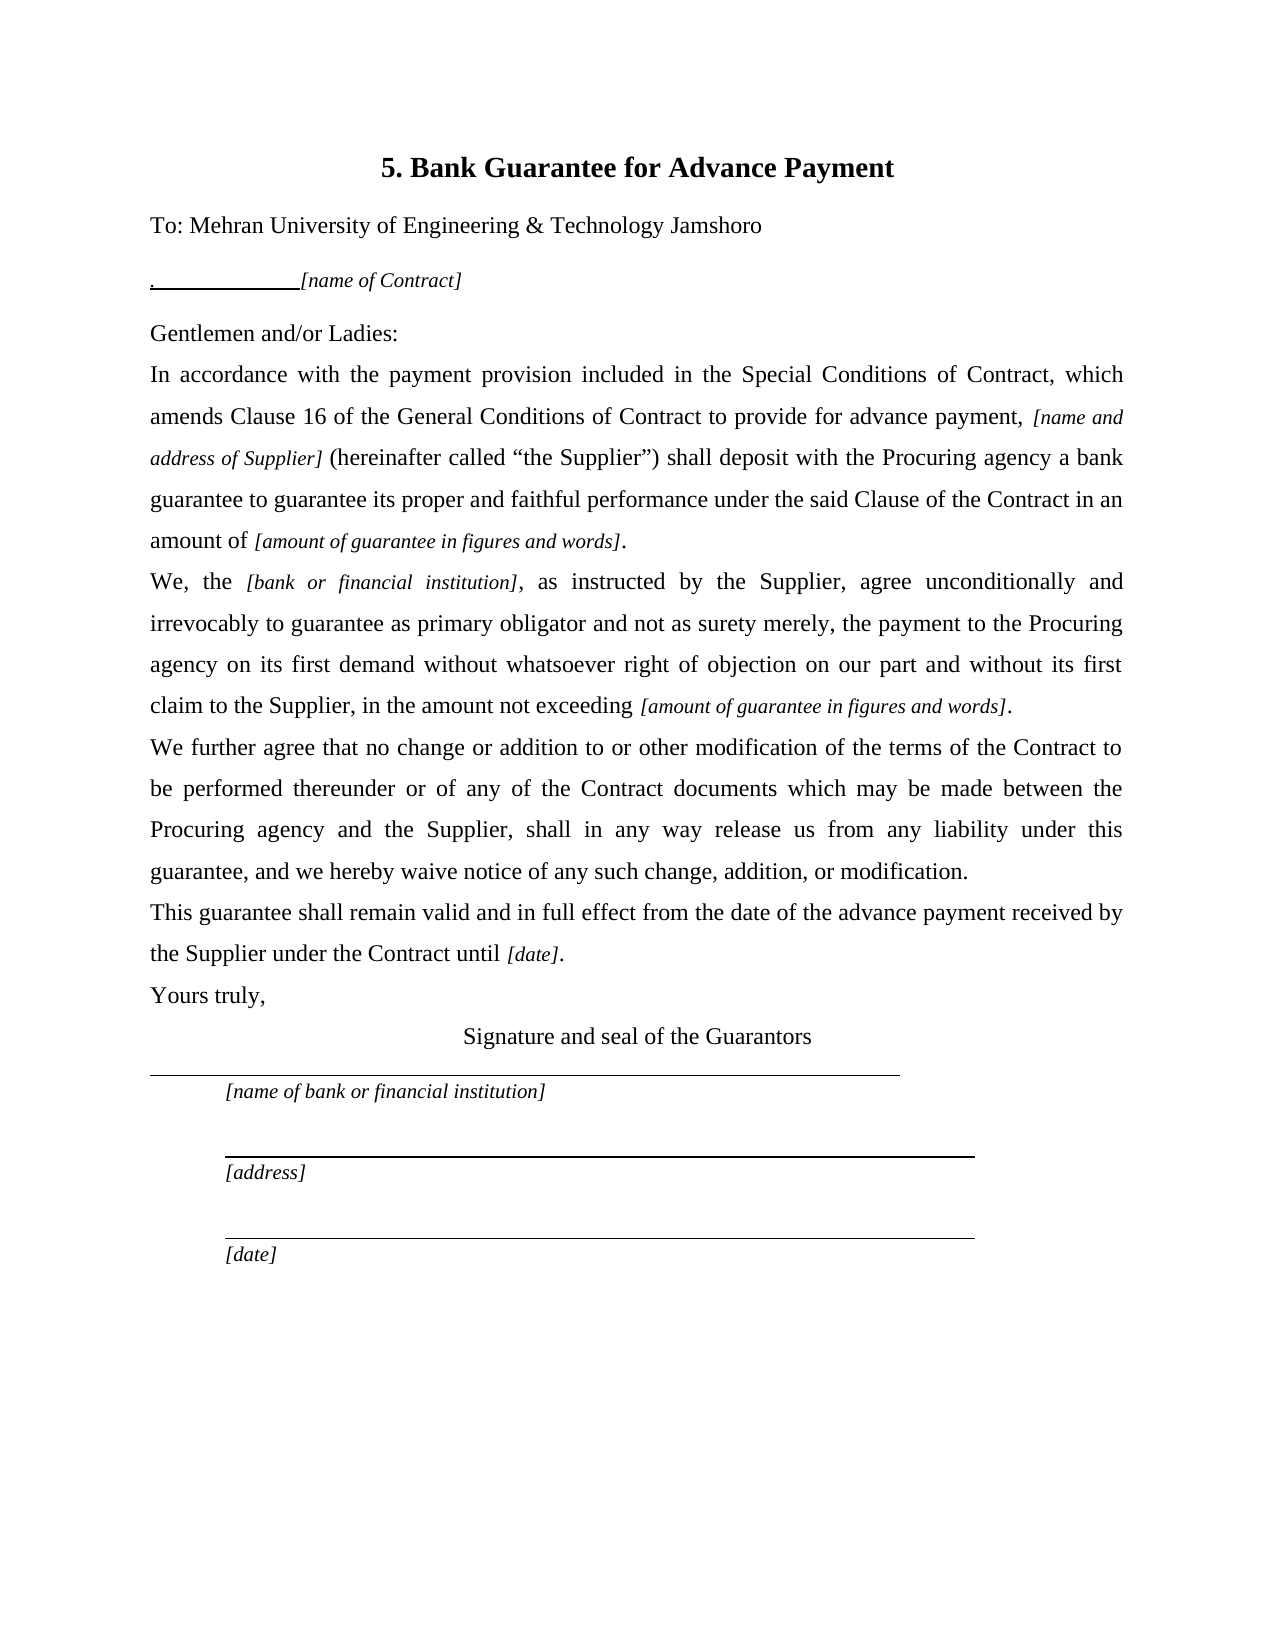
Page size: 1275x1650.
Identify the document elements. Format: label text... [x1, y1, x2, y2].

text Gentlemen and/or Ladies: [150, 319, 1125, 347]
text [address] [225, 1160, 1125, 1184]
text [name of bank or financial institution] [225, 1078, 1125, 1103]
text In accordance with the payment provision included in the Special Conditions of Contract, which amends Clause 16 of the General Conditions of Contract to provide for advance payment, [name and address of Supplier] (hereinafter called “the Supplier”) shall deposit with the Procuring agency a bank guarantee to guarantee its proper and faithful performance under the said Clause of the Contract in an amount of [amount of guarantee in figures and words]. [150, 361, 1125, 553]
text We further agree that no change or addition to or other modification of the terms of the Contract to be performed thereunder or of any of the Contract documents which may be made between the Procuring agency and the Supplier, shall in any way release us from any liability under this guarantee, and we hereby waive notice of any such change, addition, or modification. [150, 733, 1125, 884]
text 5. Bank Guarantee for Advance Payment [150, 150, 1125, 183]
text [date] [225, 1242, 1125, 1266]
text Signature and seal of the Guarantors [150, 1022, 1125, 1050]
text We, the [bank or financial institution], as instructed by the Supplier, agree unconditionally and irrevocably to guarantee as primary obligator and not as surety merely, the payment to the Procuring agency on its first demand without whatsoever right of objection on our part and without its first claim to the Supplier, in the amount not exceeding [amount of guarantee in figures and words]. [150, 567, 1125, 719]
text To: Mehran University of Engineering & Technology Jamshoro [150, 211, 1125, 239]
text Yours truly, [150, 981, 1125, 1008]
text . [name of Contract] [150, 267, 1125, 292]
text This guarantee shall remain valid and in full effect from the date of the advance payment received by the Supplier under the Contract until [date]. [150, 898, 1125, 967]
